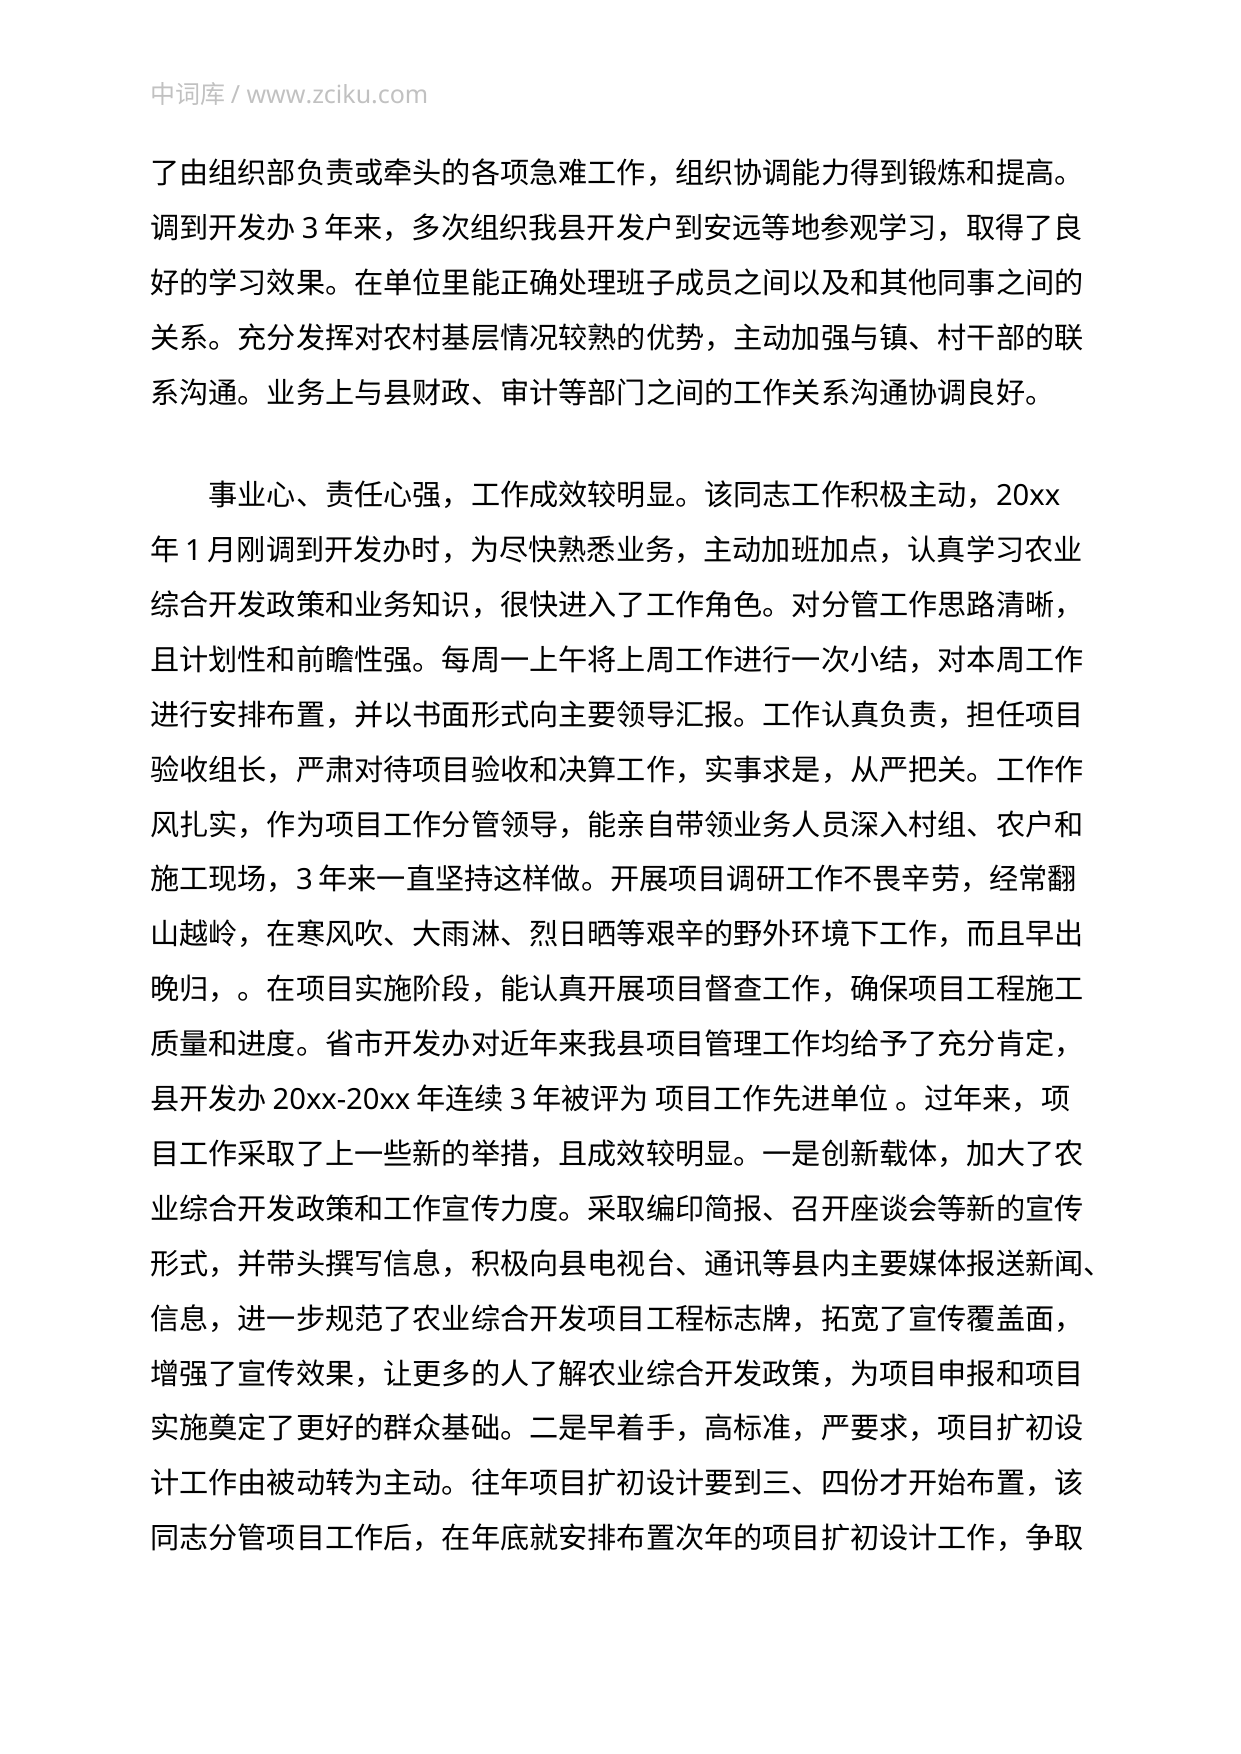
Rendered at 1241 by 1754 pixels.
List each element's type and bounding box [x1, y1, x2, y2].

text [150, 471, 1090, 1557]
text [150, 150, 1090, 412]
